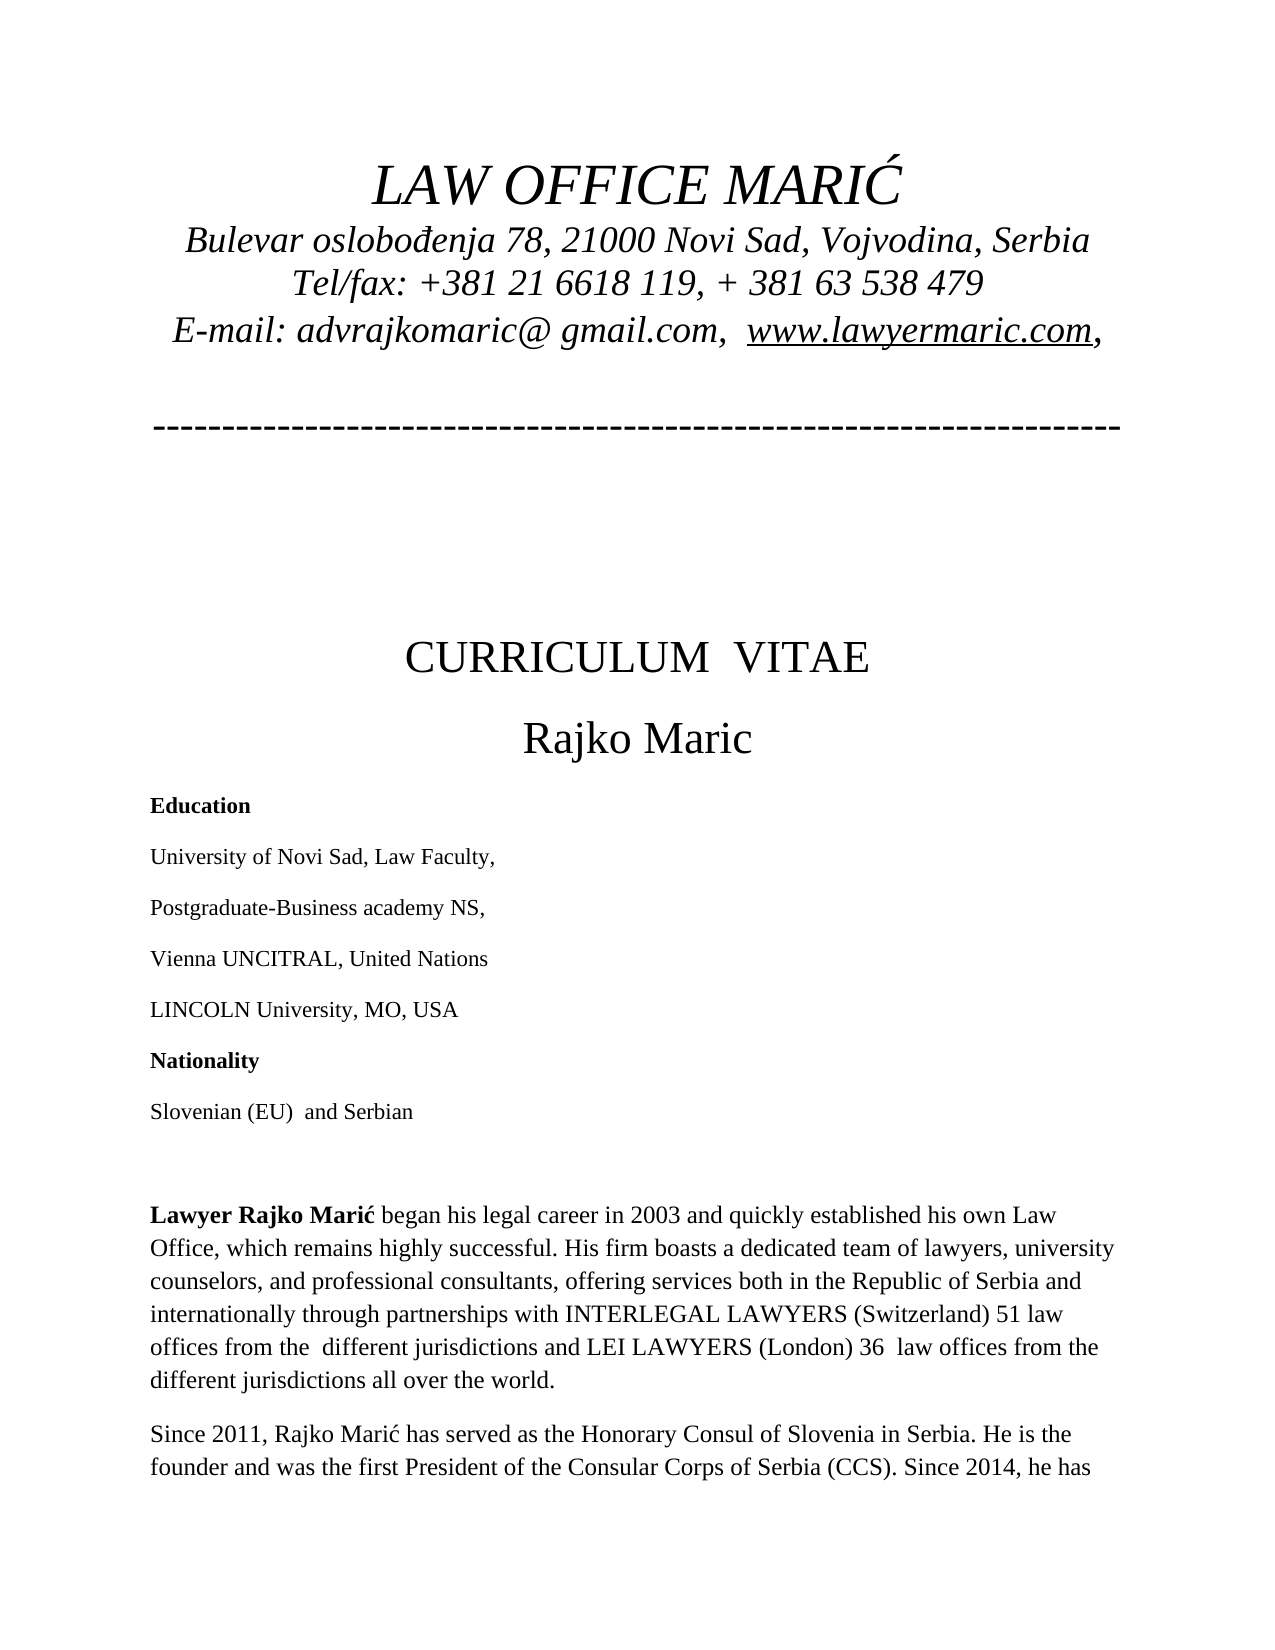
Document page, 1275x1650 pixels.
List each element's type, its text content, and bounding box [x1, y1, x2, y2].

text Rajko Maric [150, 711, 1125, 763]
text Lawyer Rajko Marić began his legal career in 2003 and quickly established his own Law Office, which remains highly successful. His firm boasts a dedicated team of lawyers, university counselors, and professional consultants, offering services both in the Republic of Serbia and internationally through partnerships with INTERLEGAL LAWYERS (Switzerland) 51 law offices from the different jurisdictions and LEI LAWYERS (London) 36 law offices from the different jurisdictions all over the world. [150, 1200, 1125, 1394]
text LAW OFFICE MARIĆ [150, 150, 1125, 217]
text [150, 1419, 1125, 1481]
text LINCOLN University, MO, USA [150, 996, 1125, 1023]
text Bulevar oslobođenja 78, 21000 Novi Sad, Vojvodina, Serbia [150, 217, 1125, 260]
text Vienna UNCITRAL, United Nations [150, 945, 1125, 972]
text CURRICULUM VITAE [150, 629, 1125, 682]
text Tel/fax: +381 21 6618 119, + 381 63 538 479 [150, 260, 1125, 303]
text Postgraduate-Business academy NS, [150, 894, 1125, 921]
text Nationality [150, 1047, 1125, 1074]
text Slovenian (EU) and Serbian [150, 1098, 1125, 1125]
text ---------------------------------------------------------------------- [150, 399, 1125, 447]
text E-mail: advrajkomaric@ gmail.com, www.lawyermaric.com, [150, 303, 1125, 351]
text Education [150, 792, 1125, 818]
text University of Novi Sad, Law Faculty, [150, 843, 1125, 869]
